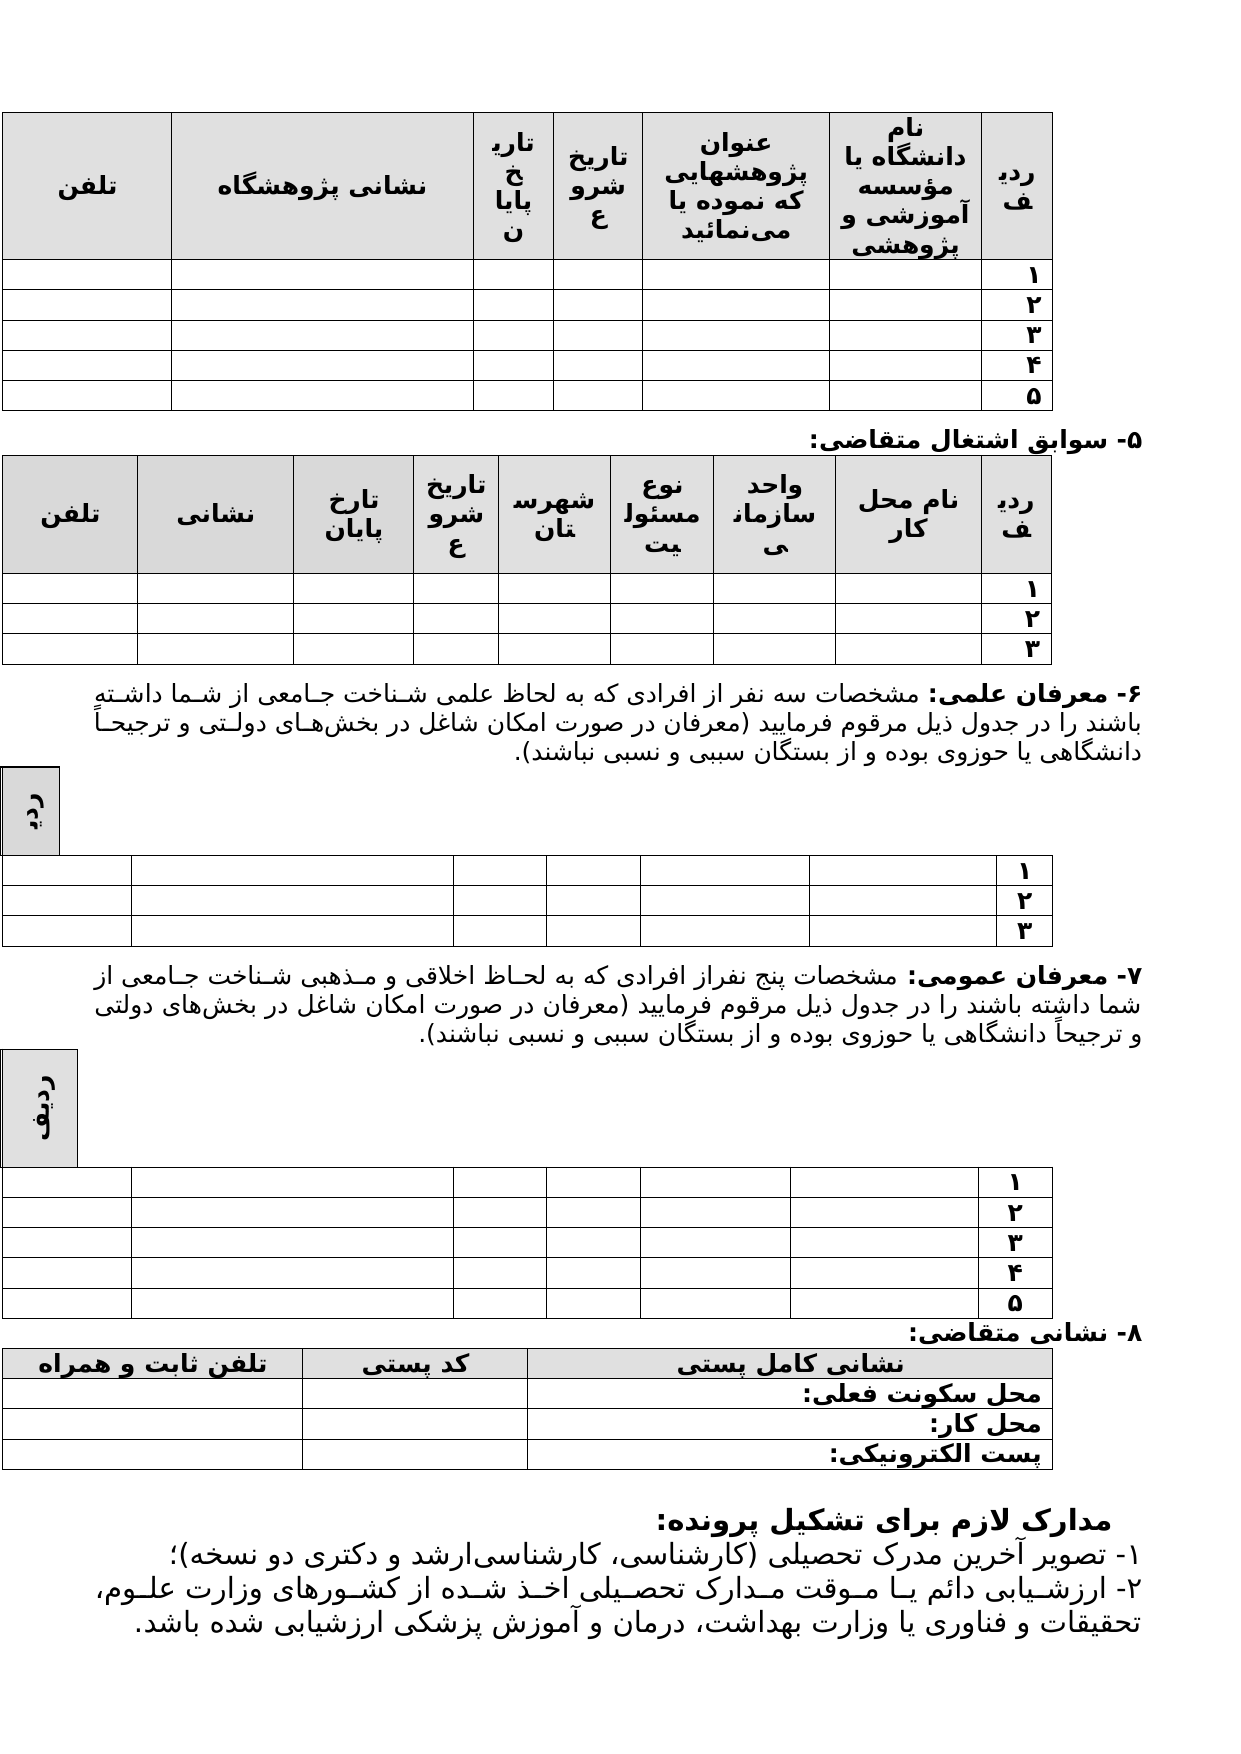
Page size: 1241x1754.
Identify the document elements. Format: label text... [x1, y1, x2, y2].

table_cell [474, 381, 553, 410]
table_cell [454, 1289, 546, 1318]
text مدارک لازم برای تشکیل پرونده: [94, 1503, 1113, 1537]
table_header ردیف [982, 456, 1051, 573]
table_cell [791, 1198, 978, 1227]
table_cell [641, 1258, 790, 1287]
table_cell [3, 886, 131, 915]
table_cell [547, 886, 640, 915]
text ۲- ارزشیابی دائم یا موقت مدارک تحصیلی اخذ شده از کشورهای وزارت علوم، تحقیقات و فناوری یا وزارت بهداشت، درمان و آموزش پزشکی ارزشیابی شده باشد. [94, 1571, 1142, 1639]
table_cell [132, 916, 453, 946]
text ۵- سوابق اشتغال متقاضی: [94, 426, 1142, 455]
table_cell [3, 1409, 302, 1438]
table_cell [611, 634, 713, 663]
table_header تاریخ پایان [474, 113, 553, 259]
table_cell [3, 321, 171, 350]
table_cell [830, 290, 981, 319]
table_cell [303, 1440, 527, 1469]
table_cell [3, 1198, 131, 1227]
table_cell [172, 351, 473, 380]
table_cell [554, 351, 642, 380]
table_cell [303, 1409, 527, 1438]
table_cell [132, 856, 453, 885]
table_cell [836, 634, 981, 663]
table_cell [554, 321, 642, 350]
table_cell [641, 1198, 790, 1227]
table_cell [303, 1379, 527, 1408]
table_cell [454, 886, 546, 915]
table_cell [172, 321, 473, 350]
table_header تاریخ شروع [414, 456, 498, 573]
table_cell [454, 1198, 546, 1227]
table_cell [172, 260, 473, 289]
table_header نوع مسئولیت [611, 456, 713, 573]
table_cell پست الکترونیکی: [528, 1440, 1052, 1469]
table_cell ۲ [982, 290, 1052, 319]
table_header تلفن [3, 456, 137, 573]
table_cell محل سکونت فعلی: [528, 1379, 1052, 1408]
table_header کد پستی [303, 1349, 527, 1378]
table_cell [3, 1228, 131, 1257]
table_cell [172, 381, 473, 410]
table_cell [132, 1289, 453, 1318]
table_cell [474, 351, 553, 380]
table_cell [641, 1168, 790, 1197]
table_header نام محل کار [836, 456, 981, 573]
table_cell [554, 260, 642, 289]
table_cell [294, 634, 413, 663]
table_header تاریخ شروع [554, 113, 642, 259]
table_cell [3, 1289, 131, 1318]
table_cell [294, 604, 413, 633]
table_cell [3, 290, 171, 319]
table_cell [3, 574, 137, 603]
table_cell [836, 574, 981, 603]
table_cell [454, 916, 546, 946]
table_header ردیف [3, 768, 59, 855]
table_header نشانی پژوهشگاه [172, 113, 473, 259]
table_cell ۲ [997, 886, 1052, 915]
table_cell [3, 260, 171, 289]
table_cell [499, 604, 610, 633]
table_cell [643, 351, 829, 380]
table_cell ۴ [982, 351, 1052, 380]
table_header تلفن ثابت و همراه [3, 1349, 302, 1378]
table_cell [454, 1258, 546, 1287]
text ۱- تصویر آخرین مدرک تحصیلی (کارشناسی، کارشناسی‌ارشد و دکتری دو نسخه)؛ [94, 1537, 1142, 1571]
text ۶- معرفان علمی: مشخصات سه نفر از افرادی که به لحاظ علمی شناخت جامعی از شما داشته باشند را در جدول ذیل مرقوم فرمایید (معرفان در صورت امکان شاغل در بخش‌های دولتی و ترجیحاً دانشگاهی یا حوزوی بوده و از بستگان سببی و نسبی نباشند). [94, 679, 1142, 766]
table_cell [643, 321, 829, 350]
table_cell [414, 634, 498, 663]
table_cell [714, 604, 835, 633]
table_cell [791, 1228, 978, 1257]
table_cell [3, 634, 137, 663]
table_cell [611, 574, 713, 603]
table_header شهرستان [499, 456, 610, 573]
table_cell ۳ [982, 321, 1052, 350]
table_cell [611, 604, 713, 633]
table_cell [641, 886, 809, 915]
table_cell [641, 1289, 790, 1318]
table_cell ۴ [979, 1258, 1052, 1287]
table_cell [830, 260, 981, 289]
table_header ردیف [982, 113, 1052, 259]
table_cell ۵ [979, 1289, 1052, 1318]
table_cell [294, 574, 413, 603]
table_cell [830, 381, 981, 410]
table_cell ۲ [979, 1198, 1052, 1227]
table_cell [641, 916, 809, 946]
table_cell ۱ [979, 1168, 1052, 1197]
table_cell [3, 1258, 131, 1287]
table_cell [138, 574, 293, 603]
table_cell [643, 290, 829, 319]
table_cell [547, 1289, 640, 1318]
table_cell [3, 1168, 131, 1197]
table_cell [474, 260, 553, 289]
table_cell ۳ [997, 916, 1052, 946]
table_cell [547, 1168, 640, 1197]
table_cell [643, 381, 829, 410]
table_cell [641, 856, 809, 885]
table_cell [499, 634, 610, 663]
table_cell [138, 634, 293, 663]
table_cell ۲ [982, 604, 1051, 633]
table_cell [454, 1228, 546, 1257]
table_header ردیف [3, 1050, 77, 1167]
table_header عنوان پژوهشهایی که نموده یا می‌نمائید [643, 113, 829, 259]
table_cell [810, 886, 996, 915]
table_cell [3, 351, 171, 380]
table_cell [836, 604, 981, 633]
table_cell [714, 634, 835, 663]
table_header نام دانشگاه یا مؤسسه آموزشی و پژوهشی [830, 113, 981, 259]
table_cell [3, 856, 131, 885]
table_cell [791, 1168, 978, 1197]
table_cell [830, 351, 981, 380]
table_cell [810, 856, 996, 885]
table_cell [414, 574, 498, 603]
table_cell [499, 574, 610, 603]
table_cell [547, 1258, 640, 1287]
table_cell [791, 1289, 978, 1318]
table_cell [454, 856, 546, 885]
table_cell [454, 1168, 546, 1197]
table_cell [810, 916, 996, 946]
table_cell [474, 290, 553, 319]
table_cell [3, 604, 137, 633]
table_cell [554, 290, 642, 319]
table_header تارخ پایان [294, 456, 413, 573]
table_cell [3, 916, 131, 946]
table_cell [172, 290, 473, 319]
table_cell ۳ [982, 634, 1051, 663]
table_cell [132, 886, 453, 915]
table_cell [547, 1228, 640, 1257]
table_cell [3, 1440, 302, 1469]
table_header نشانی کامل پستی [528, 1349, 1052, 1378]
table_cell [132, 1258, 453, 1287]
text ۷- معرفان عمومی: مشخصات پنج نفراز افرادی که به لحاظ اخلاقی و مذهبی شناخت جامعی از شما داشته باشند را در جدول ذیل مرقوم فرمایید (معرفان در صورت امکان شاغل در بخش‌های دولتی و ترجیحاً دانشگاهی یا حوزوی بوده و از بستگان سببی و نسبی نباشند). [94, 961, 1142, 1048]
table_cell [474, 321, 553, 350]
table_header واحد سازمانی [714, 456, 835, 573]
table_cell ۱ [982, 574, 1051, 603]
table_header نشانی [138, 456, 293, 573]
table_cell [132, 1198, 453, 1227]
table_cell [414, 604, 498, 633]
table_cell [643, 260, 829, 289]
table_cell [547, 1198, 640, 1227]
table_cell [547, 916, 640, 946]
table_cell [554, 381, 642, 410]
table_cell [791, 1258, 978, 1287]
table_cell محل کار: [528, 1409, 1052, 1438]
table_cell ۳ [979, 1228, 1052, 1257]
table_cell [3, 381, 171, 410]
table_cell [830, 321, 981, 350]
table_header تلفن [3, 113, 171, 259]
table_cell [547, 856, 640, 885]
table_cell ۱ [982, 260, 1052, 289]
table_cell [138, 604, 293, 633]
table_cell ۱ [997, 856, 1052, 885]
table_cell [641, 1228, 790, 1257]
table_cell ۵ [982, 381, 1052, 410]
text ۸- نشانی متقاضی: [94, 1319, 1142, 1348]
table_cell [3, 1379, 302, 1408]
table_cell [714, 574, 835, 603]
table_cell [132, 1228, 453, 1257]
table_cell [132, 1168, 453, 1197]
